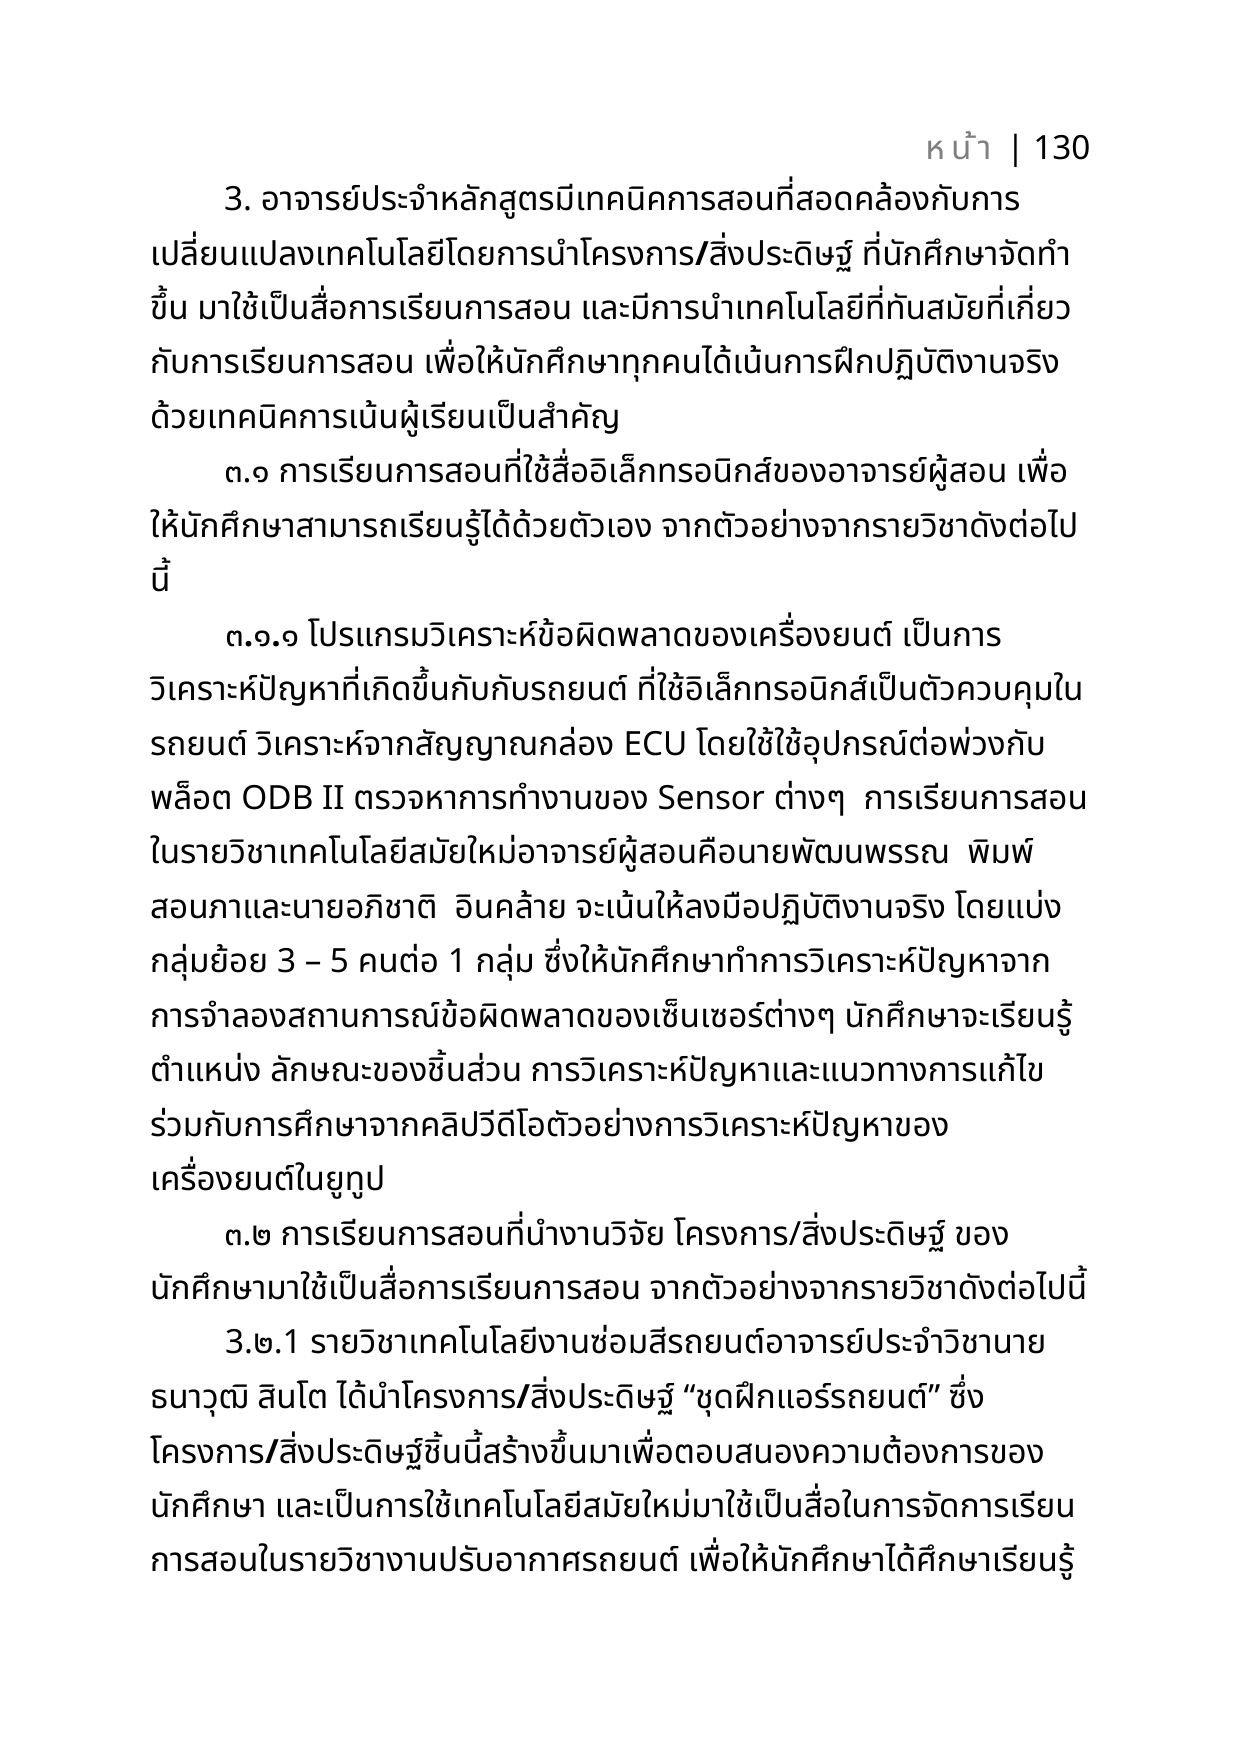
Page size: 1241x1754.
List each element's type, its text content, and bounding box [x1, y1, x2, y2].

text ๓.๒ การเรียนการสอนที่นำงานวิจัย โครงการ/สิ่งประดิษฐ์ ของนักศึกษามาใช้เป็นสื่อการเรียนการสอน จากตัวอย่างจากรายวิชาดังต่อไปนี้ [150, 1209, 1090, 1314]
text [150, 1318, 1090, 1587]
text 3. อาจารย์ประจำหลักสูตรมีเทคนิคการสอนที่สอดคล้องกับการเปลี่ยนแปลงเทคโนโลยีโดยการนำโครงการ/สิ่งประดิษฐ์ ที่นักศึกษาจัดทำขึ้น มาใช้เป็นสื่อการเรียนการสอน และมีการนำเทคโนโลยีที่ทันสมัยที่เกี่ยวกับการเรียนการสอน เพื่อให้นักศึกษาทุกคนได้เน้นการฝึกปฏิบัติงานจริงด้วยเทคนิคการเน้นผู้เรียนเป็นสำคัญ [150, 175, 1090, 443]
text ๓.๑ การเรียนการสอนที่ใช้สื่ออิเล็กทรอนิกส์ของอาจารย์ผู้สอน เพื่อให้นักศึกษาสามารถเรียนรู้ได้ด้วยตัวเอง จากตัวอย่างจากรายวิชาดังต่อไปนี้ [150, 447, 1090, 606]
text ๓.๑.๑ โปรแกรมวิเคราะห์ข้อผิดพลาดของเครื่องยนต์ เป็นการวิเคราะห์ปัญหาที่เกิดขึ้นกับกับรถยนต์ ที่ใช้อิเล็กทรอนิกส์เป็นตัวควบคุมในรถยนต์ วิเคราะห์จากสัญญาณกล่อง ECU โดยใช้ใช้อุปกรณ์ต่อพ่วงกับพล็อต ODB II ตรวจหาการทำงานของ Sensor ต่างๆ การเรียนการสอนในรายวิชาเทคโนโลยีสมัยใหม่อาจารย์ผู้สอนคือนายพัฒนพรรณ พิมพ์สอนภาและนายอภิชาติ อินคล้าย จะเน้นให้ลงมือปฏิบัติงานจริง โดยแบ่งกลุ่มย้อย 3 – 5 คนต่อ 1 กลุ่ม ซึ่งให้นักศึกษาทำการวิเคราะห์ปัญหาจากการจำลองสถานการณ์ข้อผิดพลาดของเซ็นเซอร์ต่างๆ นักศึกษาจะเรียนรู้ตำแหน่ง ลักษณะของชิ้นส่วน การวิเคราะห์ปัญหาและแนวทางการแก้ไข ร่วมกับการศึกษาจากคลิปวีดีโอตัวอย่างการวิเคราะห์ปัญหาของเครื่องยนต์ในยูทูป [150, 610, 1090, 1205]
